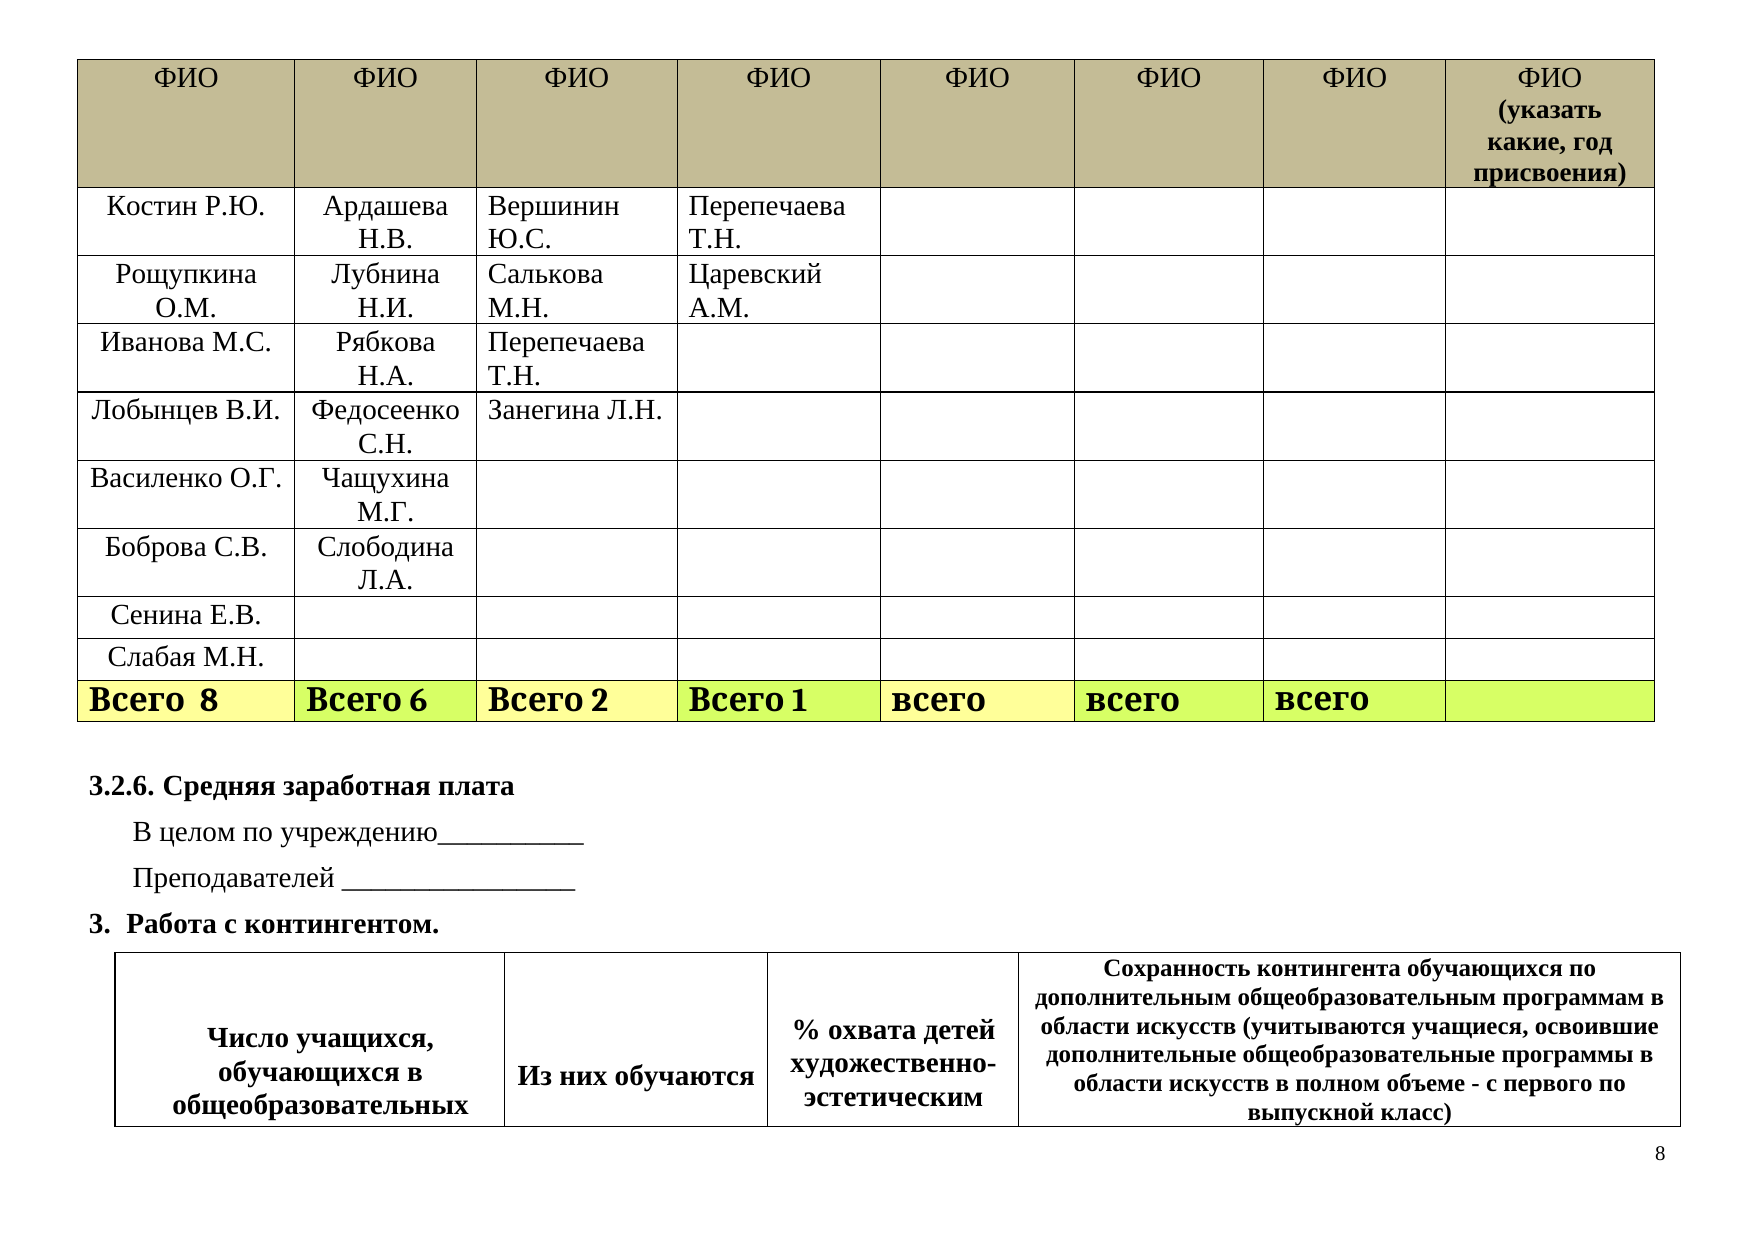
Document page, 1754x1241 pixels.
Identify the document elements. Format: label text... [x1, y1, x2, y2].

table_cell Перепечаева Т.Н. [477, 324, 677, 391]
table_cell [1446, 461, 1654, 528]
table_cell [1075, 188, 1263, 255]
table_cell [1264, 639, 1445, 679]
table_cell [477, 529, 677, 596]
table_cell всего [1264, 681, 1445, 721]
table_cell ФИО [1075, 60, 1263, 187]
list Работа с контингентом. [89, 906, 1665, 940]
table_cell ФИО [295, 60, 476, 187]
table_cell [1446, 529, 1654, 596]
table_cell [1264, 188, 1445, 255]
table_cell ФИО [1264, 60, 1445, 187]
table_cell Сенина Е.В. [78, 597, 294, 638]
table_cell Салькова М.Н. [477, 256, 677, 323]
table_cell [1264, 324, 1445, 391]
table_cell [1446, 639, 1654, 679]
table_cell ФИО [678, 60, 880, 187]
table_cell всего [1075, 681, 1263, 721]
table_cell Лобынцев В.И. [78, 393, 294, 459]
table_cell [1446, 188, 1654, 255]
table_cell [1446, 681, 1654, 721]
table_cell [881, 529, 1074, 596]
table_cell [295, 597, 476, 638]
table_cell ФИО [477, 60, 677, 187]
table_cell Занегина Л.Н. [477, 393, 677, 459]
table_cell ФИО [881, 60, 1074, 187]
table_cell ФИО [78, 60, 294, 187]
table_cell [881, 393, 1074, 459]
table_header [116, 953, 504, 1126]
table_cell [1075, 639, 1263, 679]
table_cell [295, 639, 476, 679]
table_cell Костин Р.Ю. [78, 188, 294, 255]
table_cell Ардашева Н.В. [295, 188, 476, 255]
table_cell Царевский А.М. [678, 256, 880, 323]
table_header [768, 953, 1018, 1126]
table_cell [1264, 529, 1445, 596]
table_cell Вершинин Ю.С. [477, 188, 677, 255]
table_cell [678, 597, 880, 638]
table_cell [881, 597, 1074, 638]
table_cell [881, 188, 1074, 255]
table_cell [678, 639, 880, 679]
table_cell Рябкова Н.А. [295, 324, 476, 391]
table_cell Всего 2 [477, 681, 677, 721]
table_cell [678, 529, 880, 596]
table_cell Василенко О.Г. [78, 461, 294, 528]
text Преподавателей ________________ [89, 860, 1665, 894]
table_cell [1264, 393, 1445, 459]
table_cell [678, 393, 880, 459]
table_cell [1075, 324, 1263, 391]
table_cell [678, 461, 880, 528]
table_cell Рощупкина О.М. [78, 256, 294, 323]
table_cell Слабая М.Н. [78, 639, 294, 679]
table_cell [477, 639, 677, 679]
table_cell Слободина Л.А. [295, 529, 476, 596]
table_cell [1446, 324, 1654, 391]
table_cell [1075, 461, 1263, 528]
table_cell Перепечаева Т.Н. [678, 188, 880, 255]
table_cell Федосеенко С.Н. [295, 393, 476, 459]
table_cell Лубнина Н.И. [295, 256, 476, 323]
table_cell Боброва С.В. [78, 529, 294, 596]
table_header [505, 953, 767, 1126]
table_header Сохранность контингента обучающихся по дополнительным общеобразовательным программам в области искусств (учитываются учащиеся, освоившие дополнительные общеобразовательные программы в области искусств в полном объеме - с первого по выпускной класс) [1019, 953, 1680, 1126]
table_cell [1075, 256, 1263, 323]
table_cell [1446, 393, 1654, 459]
table_cell Всего 6 [295, 681, 476, 721]
table_cell ФИО (указать какие, год присвоения) [1446, 60, 1654, 187]
table_cell [477, 597, 677, 638]
table_cell [1075, 529, 1263, 596]
table_cell Всего 8 [78, 681, 294, 721]
table_cell [678, 324, 880, 391]
table_cell [1075, 597, 1263, 638]
table_cell [1264, 461, 1445, 528]
table_cell Иванова М.С. [78, 324, 294, 391]
table_cell [881, 324, 1074, 391]
table_cell Чащухина М.Г. [295, 461, 476, 528]
table_cell всего [881, 681, 1074, 721]
table_cell [881, 461, 1074, 528]
table_cell Всего 1 [678, 681, 880, 721]
table_cell [881, 256, 1074, 323]
table_cell [1264, 597, 1445, 638]
table_cell [477, 461, 677, 528]
table_cell [881, 639, 1074, 679]
table_cell [1446, 597, 1654, 638]
text В целом по учреждению__________ [89, 814, 1665, 848]
text 3.2.6. Средняя заработная плата [89, 768, 1665, 802]
table_cell [1075, 393, 1263, 459]
table_cell [1446, 256, 1654, 323]
table_cell [1264, 256, 1445, 323]
